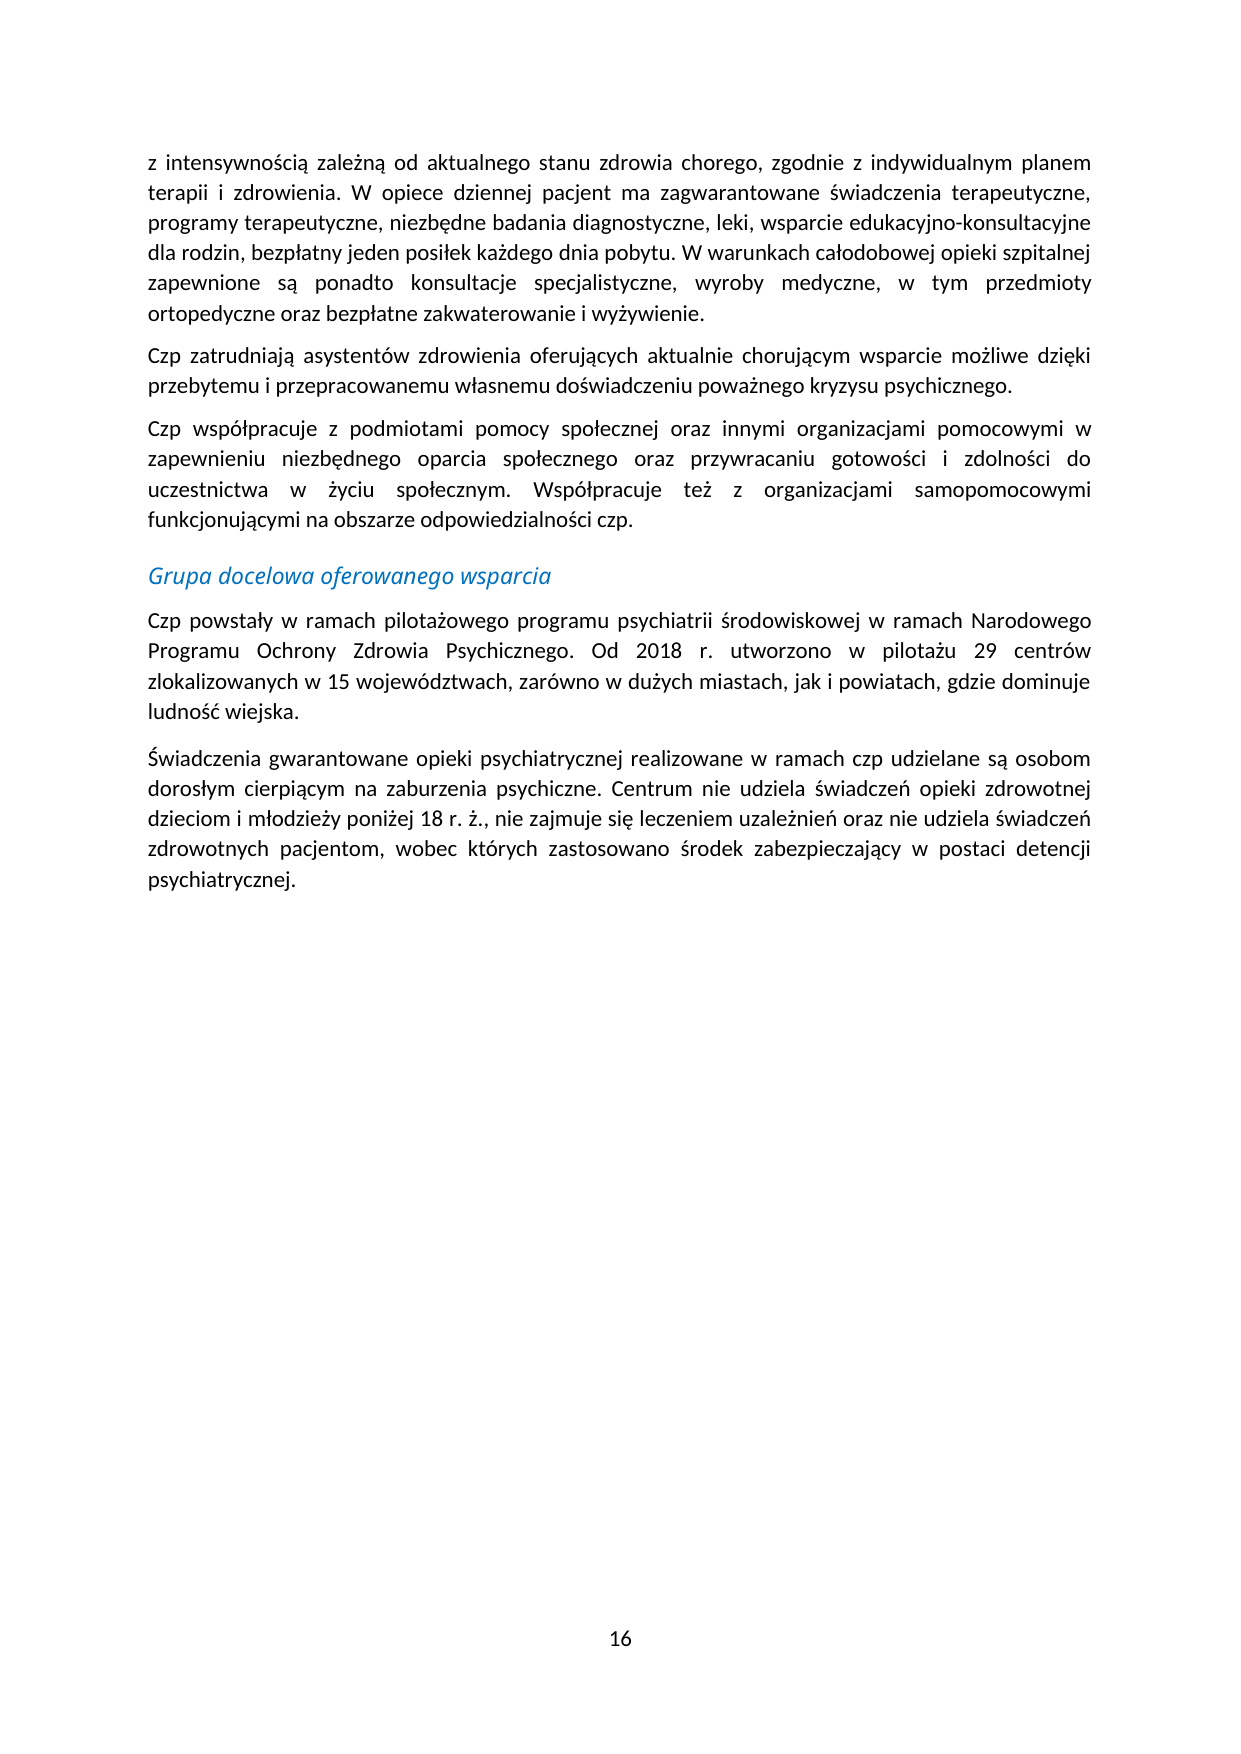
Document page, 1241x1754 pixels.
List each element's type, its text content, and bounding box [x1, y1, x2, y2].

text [148, 148, 1093, 327]
text Czp zatrudniają asystentów zdrowienia oferujących aktualnie chorującym wsparcie możliwe dzięki przebytemu i przepracowanemu własnemu doświadczeniu poważnego kryzysu psychicznego. [148, 341, 1093, 399]
text Świadczenia gwarantowane opieki psychiatrycznej realizowane w ramach czp udzielane są osobom dorosłym cierpiącym na zaburzenia psychiczne. Centrum nie udziela świadczeń opieki zdrowotnej dzieciom i młodzieży poniżej 18 r. ż., nie zajmuje się leczeniem uzależnień oraz nie udziela świadczeń zdrowotnych pacjentom, wobec których zastosowano środek zabezpieczający w postaci detencji psychiatrycznej. [148, 744, 1093, 893]
subtitle Grupa docelowa oferowanego wsparcia [148, 560, 1093, 591]
text Czp powstały w ramach pilotażowego programu psychiatrii środowiskowej w ramach Narodowego Programu Ochrony Zdrowia Psychicznego. Od 2018 r. utworzono w pilotażu 29 centrów zlokalizowanych w 15 województwach, zarówno w dużych miastach, jak i powiatach, gdzie dominuje ludność wiejska. [148, 606, 1093, 725]
text Czp współpracuje z podmiotami pomocy społecznej oraz innymi organizacjami pomocowymi w zapewnieniu niezbędnego oparcia społecznego oraz przywracaniu gotowości i zdolności do uczestnictwa w życiu społecznym. Współpracuje też z organizacjami samopomocowymi funkcjonującymi na obszarze odpowiedzialności czp. [148, 414, 1093, 533]
